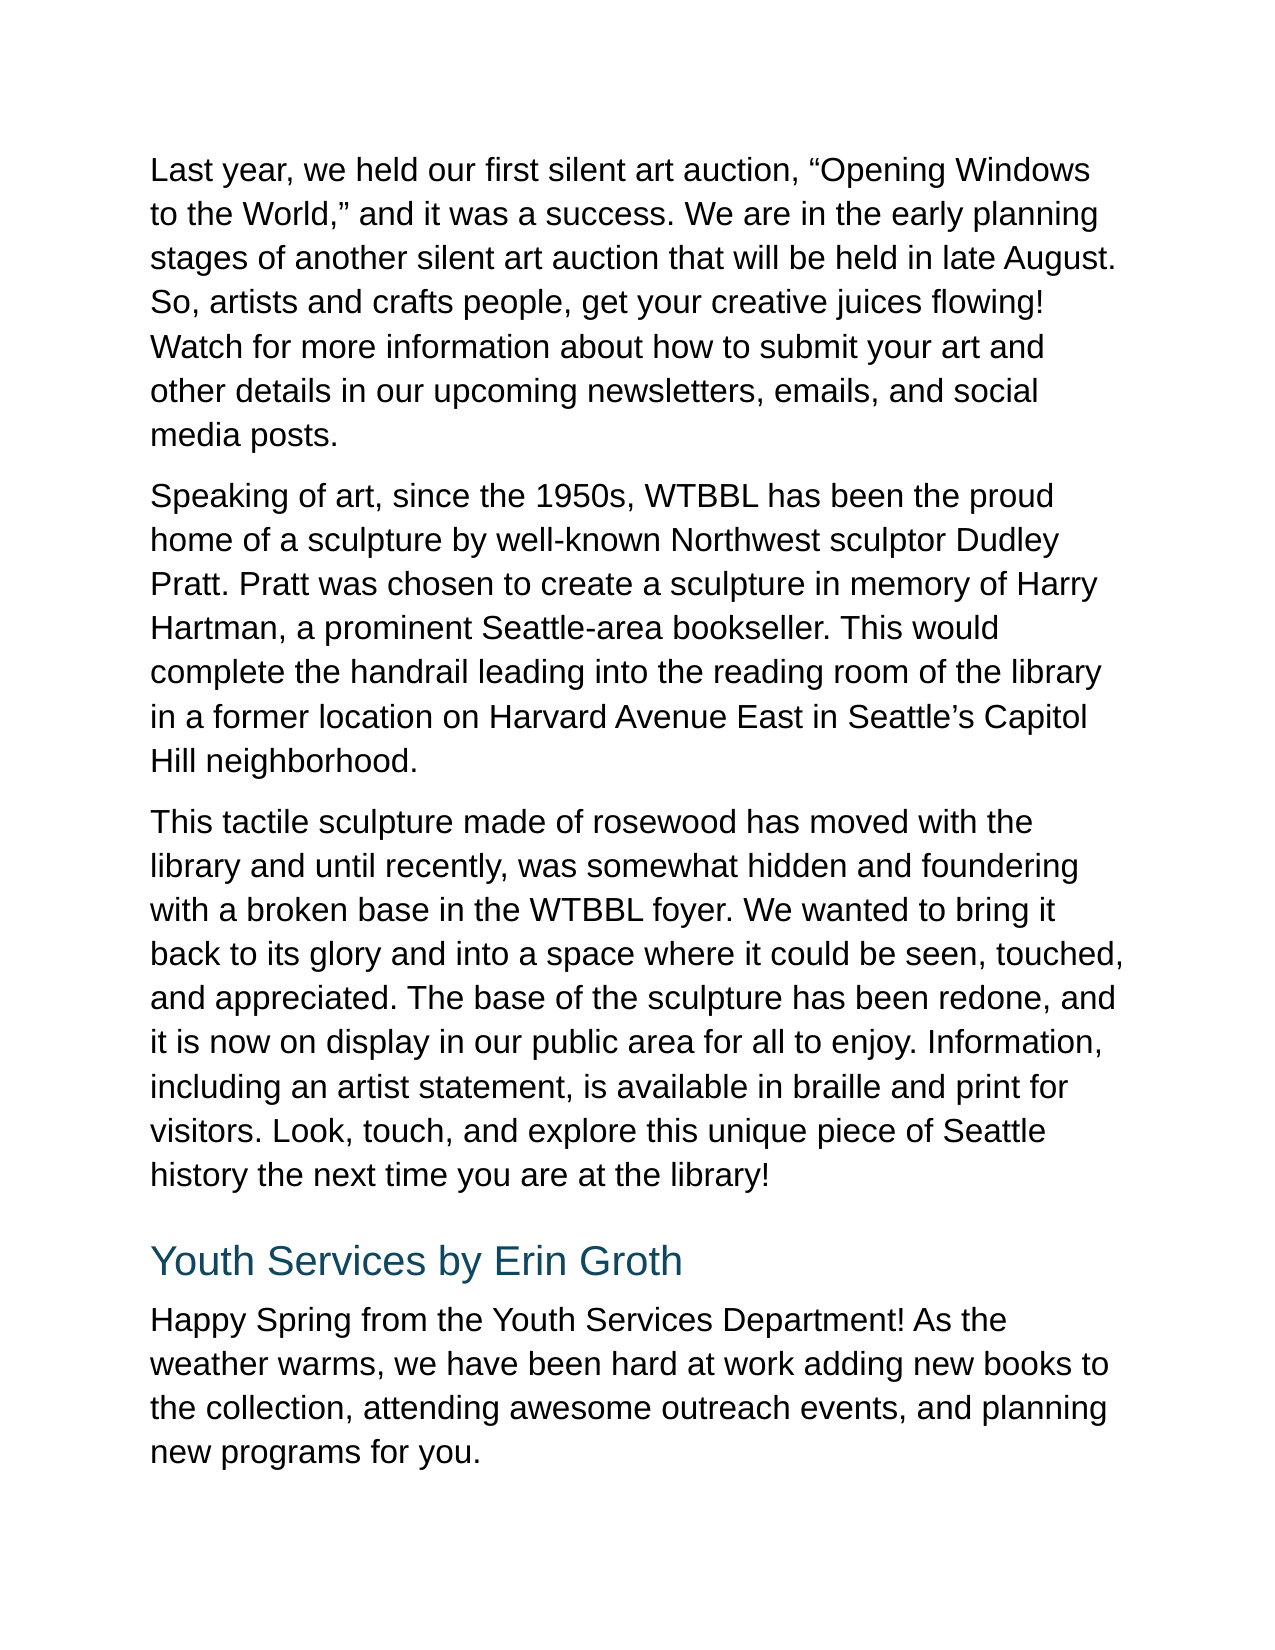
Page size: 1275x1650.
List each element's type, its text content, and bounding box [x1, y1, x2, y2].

text Happy Spring from the Youth Services Department! As the weather warms, we have been hard at work adding new books to the collection, attending awesome outreach events, and planning new programs for you. [150, 1300, 1125, 1471]
text Speaking of art, since the 1950s, WTBBL has been the proud home of a sculpture by well-known Northwest sculptor Dudley Pratt. Pratt was chosen to create a sculpture in memory of Harry Hartman, a prominent Seattle-area bookseller. This would complete the handrail leading into the reading room of the library in a former location on Harvard Avenue East in Seattle’s Capitol Hill neighborhood. [150, 476, 1125, 779]
text This tactile sculpture made of rosewood has moved with the library and until recently, was somewhat hidden and foundering with a broken base in the WTBBL foyer. We wanted to bring it back to its glory and into a space where it could be seen, touched, and appreciated. The base of the sculpture has been redone, and it is now on display in our public area for all to enjoy. Information, including an artist statement, is available in braille and print for visitors. Look, touch, and explore this unique piece of Seattle history the next time you are at the library! [150, 802, 1125, 1193]
text Last year, we held our first silent art auction, “Opening Windows to the World,” and it was a success. We are in the early planning stages of another silent art auction that will be held in late August. So, artists and crafts people, get your creative juices flowing! Watch for more information about how to submit your art and other details in our upcoming newsletters, emails, and social media posts. [150, 150, 1125, 453]
subtitle Youth Services by Erin Groth [150, 1237, 1125, 1284]
